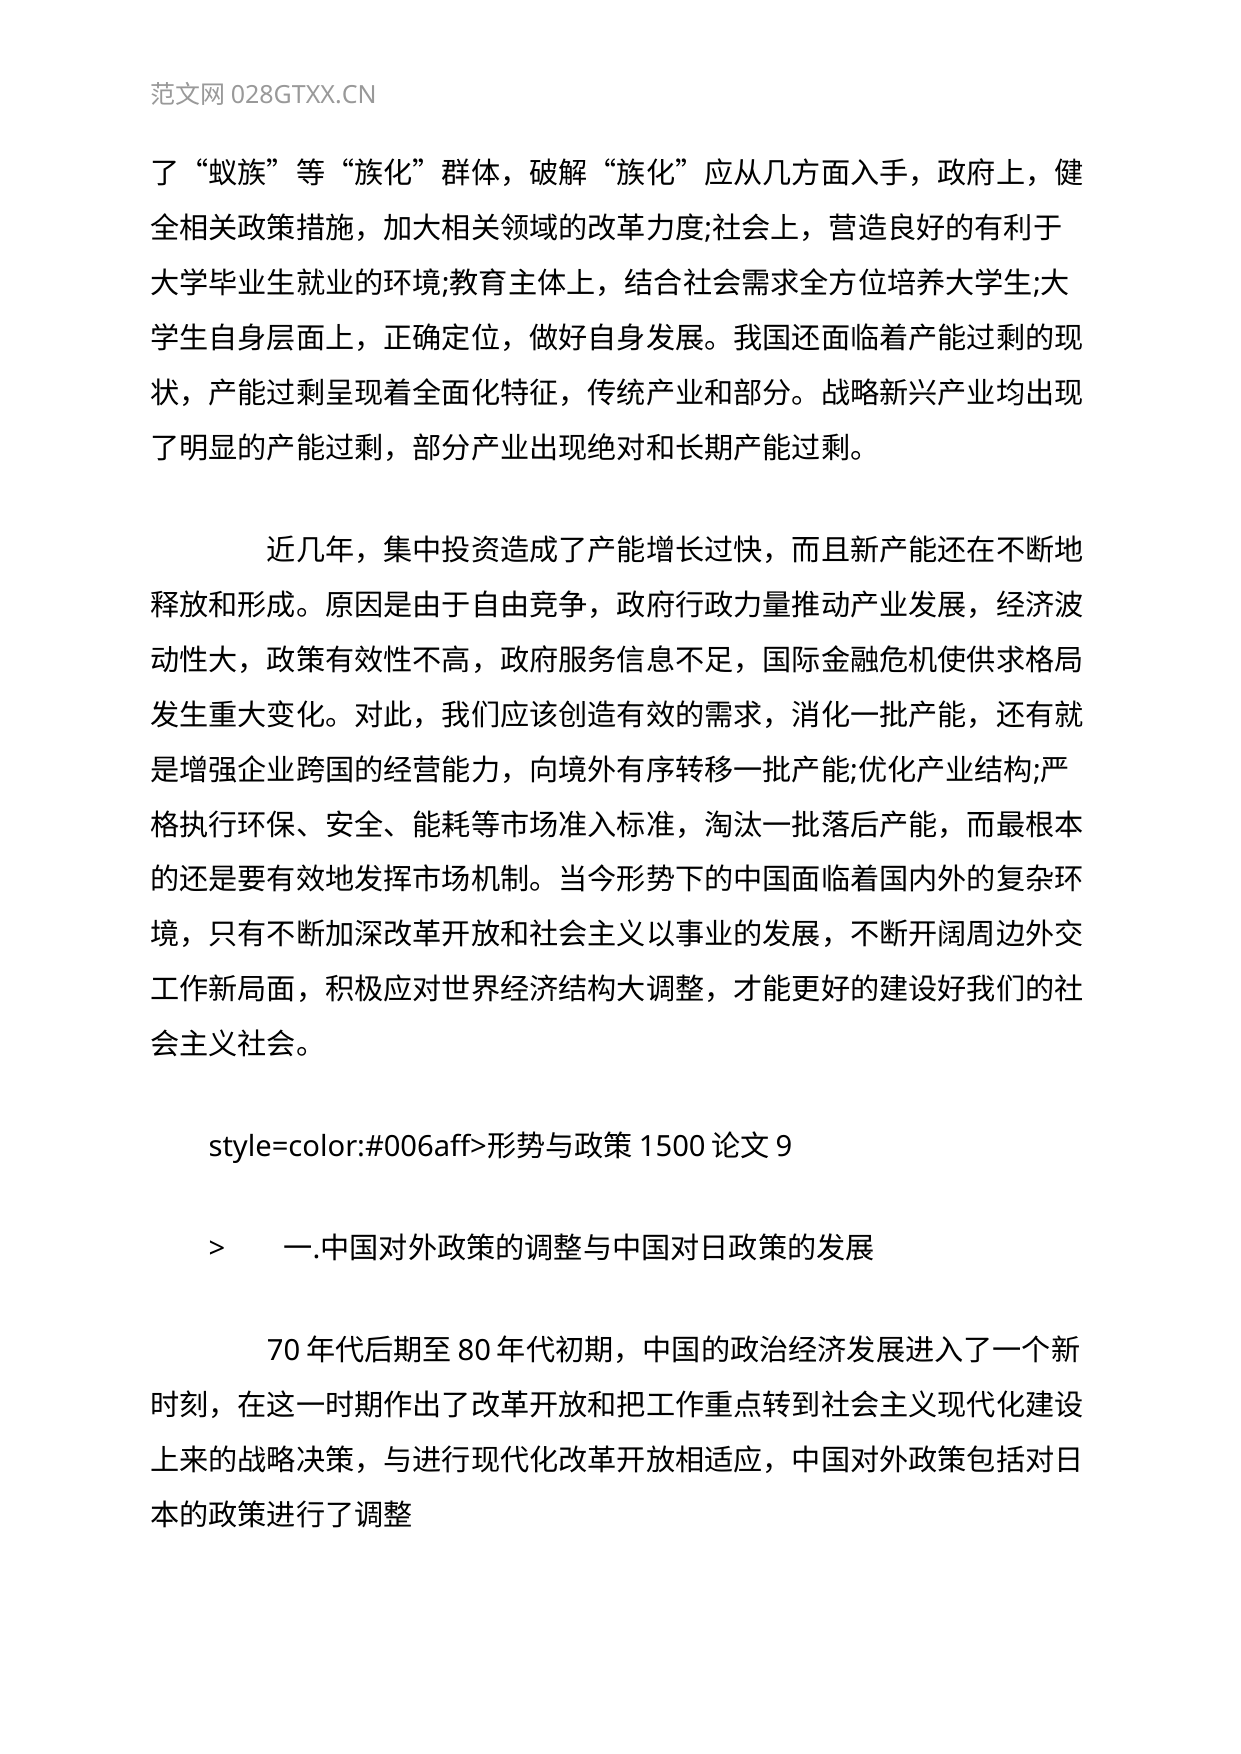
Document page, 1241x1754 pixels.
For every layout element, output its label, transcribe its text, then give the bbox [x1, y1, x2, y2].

text 70年代后期至80年代初期，中国的政治经济发展进入了一个新时刻，在这一时期作出了改革开放和把工作重点转到社会主义现代化建设上来的战略决策，与进行现代化改革开放相适应，中国对外政策包括对日本的政策进行了调整 [150, 1326, 1090, 1533]
text > 一.中国对外政策的调整与中国对日政策的发展 [150, 1224, 1090, 1267]
text 近几年，集中投资造成了产能增长过快，而且新产能还在不断地释放和形成。原因是由于自由竞争，政府行政力量推动产业发展，经济波动性大，政策有效性不高，政府服务信息不足，国际金融危机使供求格局发生重大变化。对此，我们应该创造有效的需求，消化一批产能，还有就是增强企业跨国的经营能力，向境外有序转移一批产能;优化产业结构;严格执行环保、安全、能耗等市场准入标准，淘汰一批落后产能，而最根本的还是要有效地发挥市场机制。当今形势下的中国面临着国内外的复杂环境，只有不断加深改革开放和社会主义以事业的发展，不断开阔周边外交工作新局面，积极应对世界经济结构大调整，才能更好的建设好我们的社会主义社会。 [150, 526, 1090, 1063]
text style=color:#006aff>形势与政策1500论文9 [150, 1122, 1090, 1165]
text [150, 150, 1090, 467]
